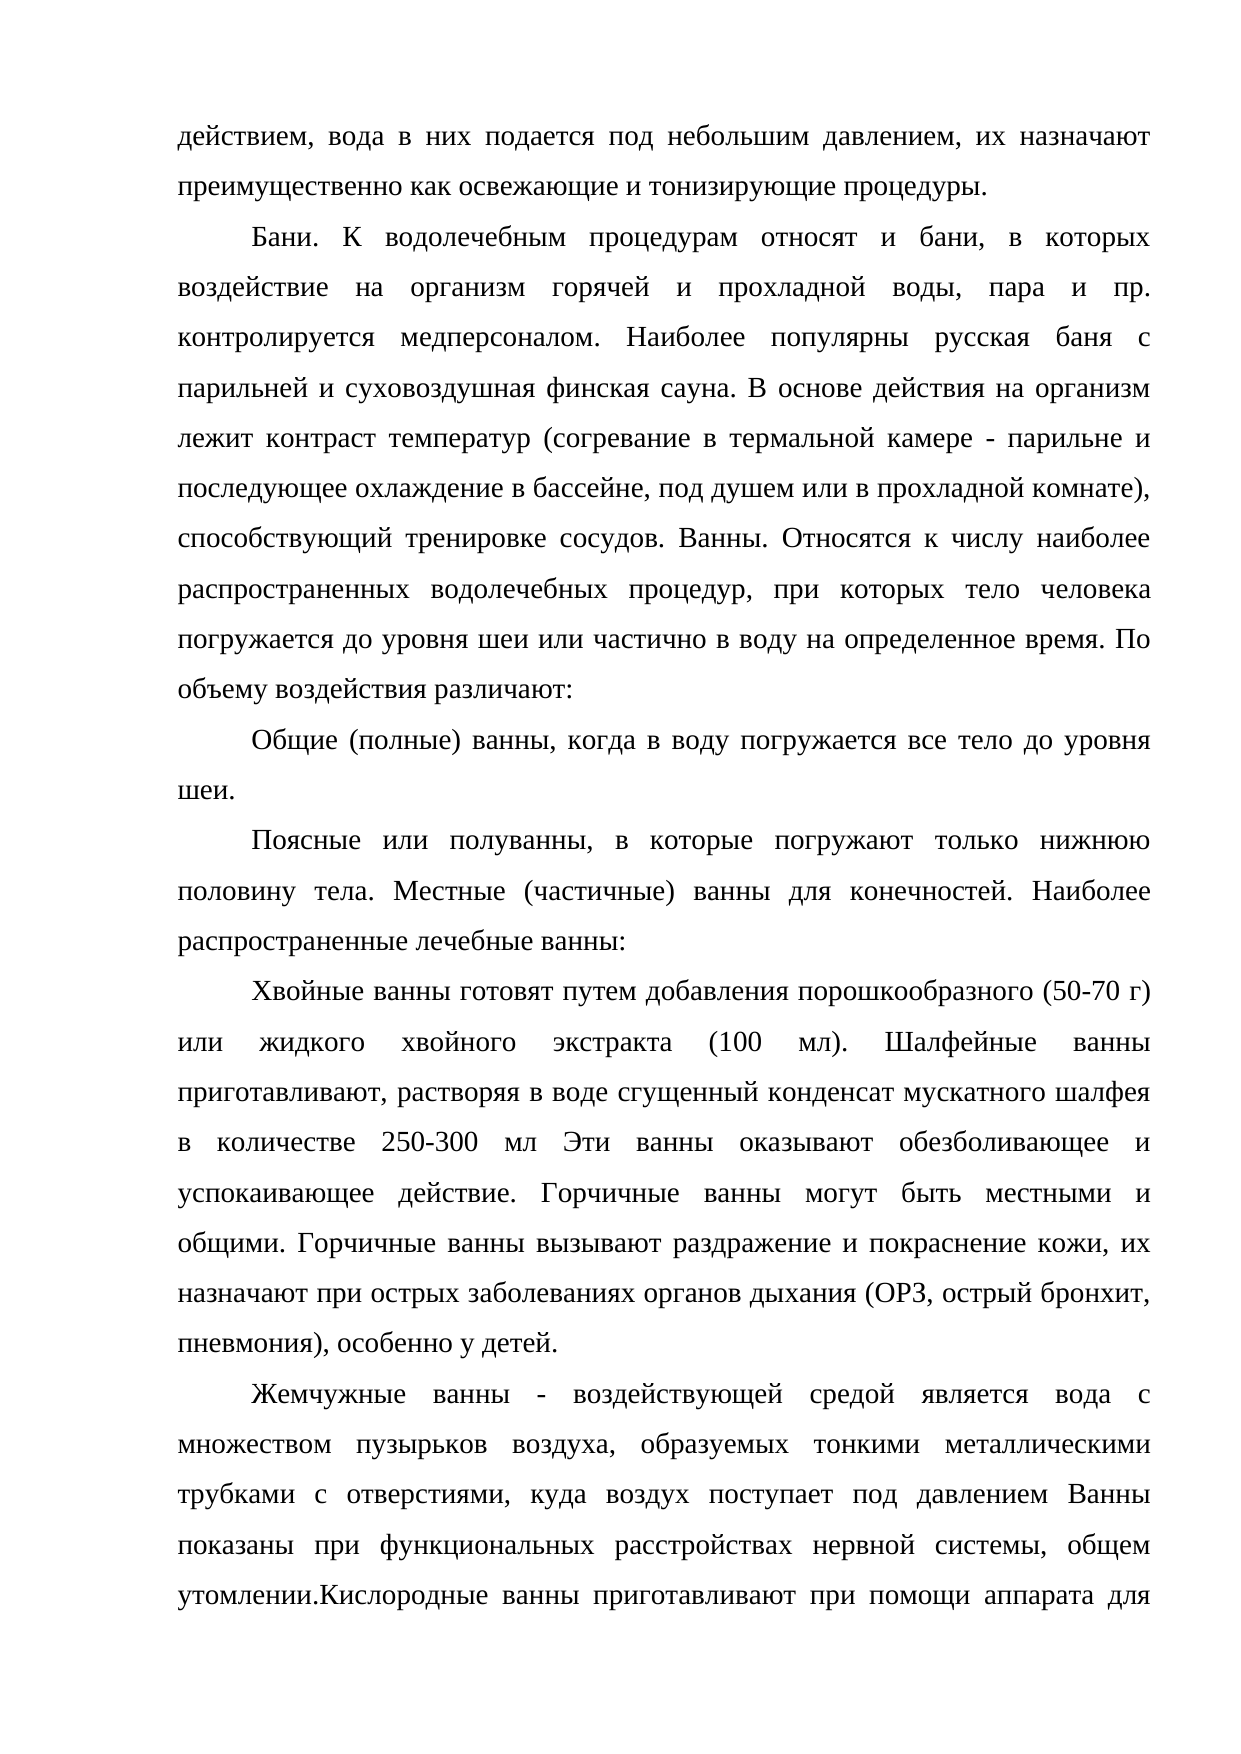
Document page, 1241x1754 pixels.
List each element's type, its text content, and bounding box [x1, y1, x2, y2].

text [177, 1376, 1152, 1611]
text Хвойные ванны готовят путем добавления порошкообразного (50-70 г) или жидкого хвойного экстракта (100 мл). Шалфейные ванны приготавливают, растворяя в воде сгущенный конденсат мускатного шалфея в количестве 250-300 мл Эти ванны оказывают обезболивающее и успокаивающее действие. Горчичные ванны могут быть местными и общими. Горчичные ванны вызывают раздражение и покраснение кожи, их назначают при острых заболеваниях органов дыхания (ОРЗ, острый бронхит, пневмония), особенно у детей. [177, 973, 1152, 1359]
text Общие (полные) ванны, когда в воду погружается все тело до уровня шеи. [177, 722, 1152, 806]
text Поясные или полуванны, в которые погружают только нижнюю половину тела. Местные (частичные) ванны для конечностей. Наиболее распространенные лечебные ванны: [177, 822, 1152, 957]
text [177, 118, 1152, 202]
text Бани. К водолечебным процедурам относят и бани, в которых воздействие на организм горячей и прохладной воды, пара и пр. контролируется медперсоналом. Наиболее популярны русская баня с парильней и суховоздушная финская сауна. В основе действия на организм лежит контраст температур (согревание в термальной камере - парильне и последующее охлаждение в бассейне, под душем или в прохладной комнате), способствующий тренировке сосудов. Ванны. Относятся к числу наиболее распространенных водолечебных процедур, при которых тело человека погружается до уровня шеи или частично в воду на определенное время. По объему воздействия различают: [177, 219, 1152, 705]
